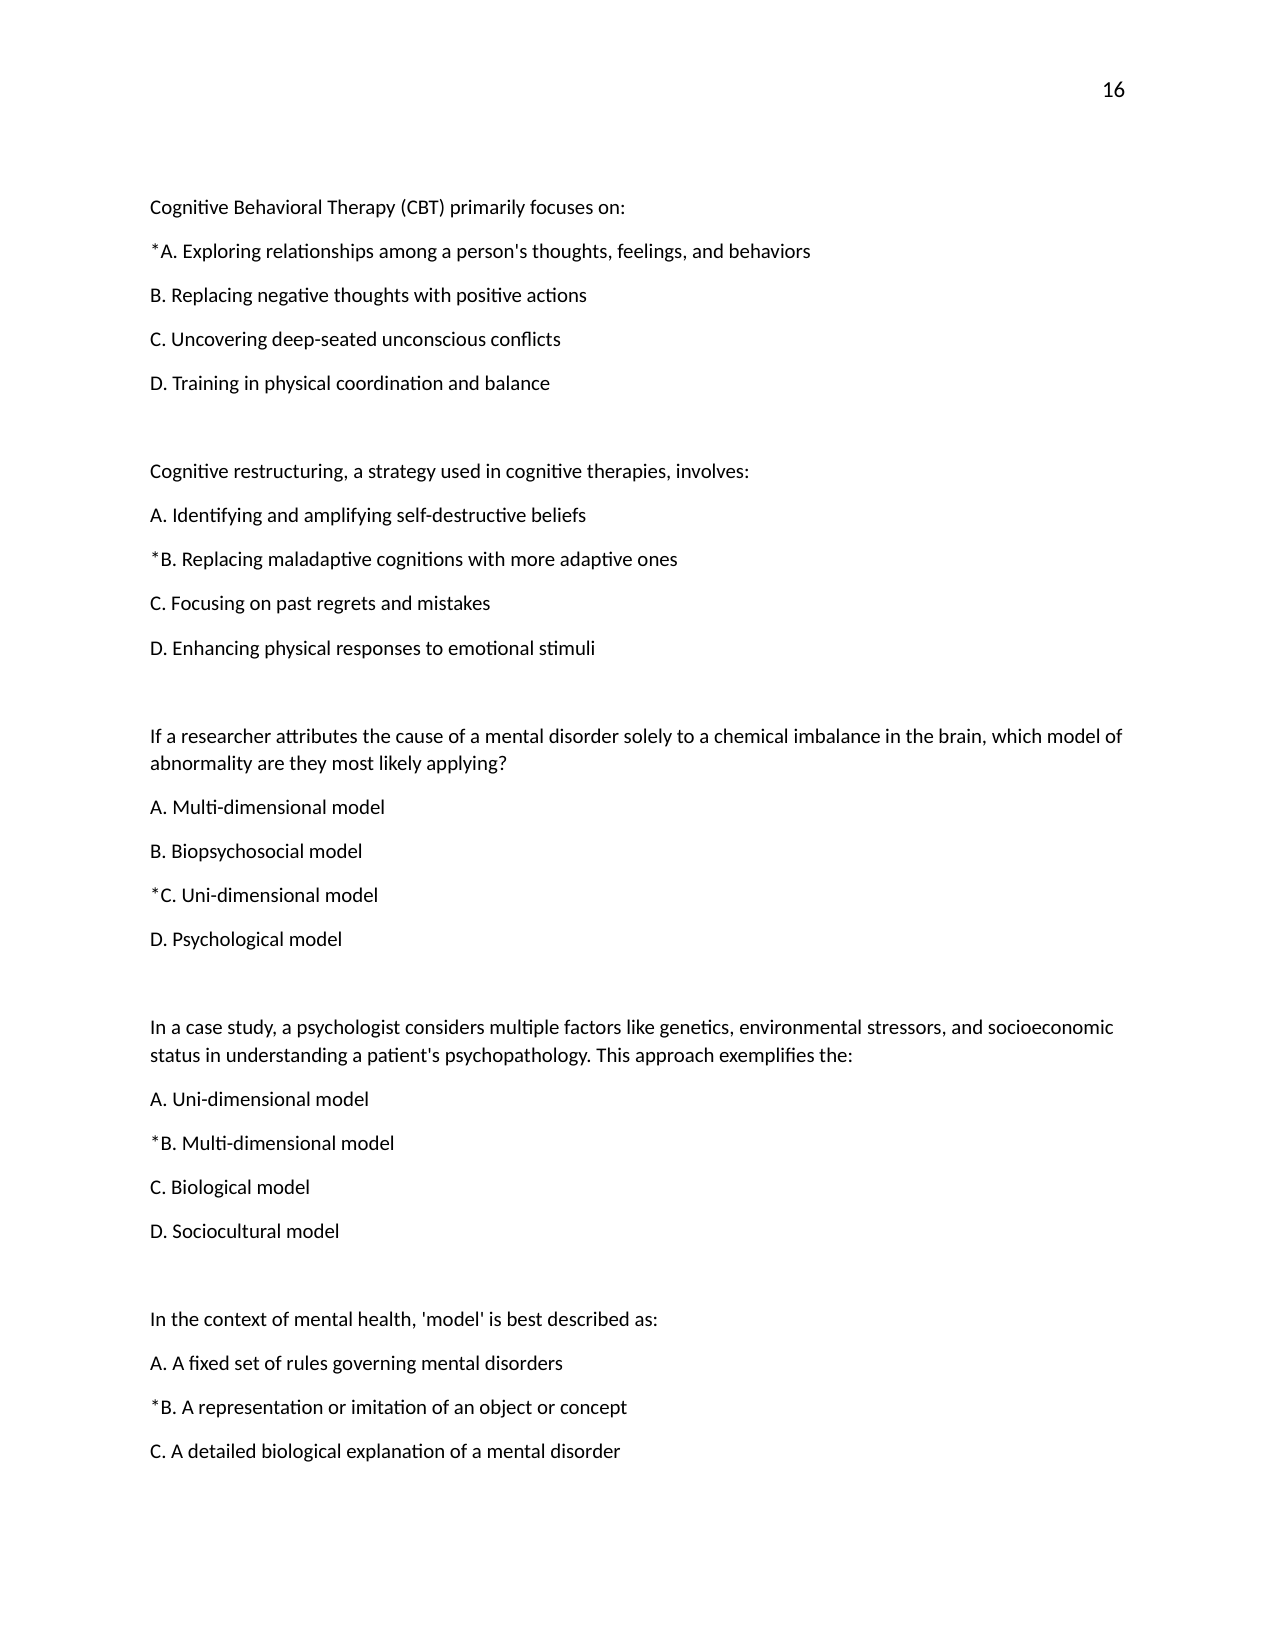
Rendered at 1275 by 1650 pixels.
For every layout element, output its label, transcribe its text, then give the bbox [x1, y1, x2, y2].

text If a researcher attributes the cause of a mental disorder solely to a chemical imbalance in the brain, which model of abnormality are they most likely applying? [150, 723, 1125, 776]
text *B. Multi-dimensional model [150, 1130, 1125, 1156]
text *B. A representation or imitation of an object or concept [150, 1394, 1125, 1420]
text *C. Uni-dimensional model [150, 882, 1125, 908]
text A. Multi-dimensional model [150, 794, 1125, 820]
text D. Training in physical coordination and balance [150, 370, 1125, 396]
text C. Biological model [150, 1174, 1125, 1199]
text Cognitive restructuring, a strategy used in cognitive therapies, involves: [150, 458, 1125, 484]
text D. Psychological model [150, 926, 1125, 952]
text C. A detailed biological explanation of a mental disorder [150, 1438, 1125, 1464]
text In a case study, a psychologist considers multiple factors like genetics, environmental stressors, and socioeconomic status in understanding a patient's psychopathology. This approach exemplifies the: [150, 1014, 1125, 1067]
text Cognitive Behavioral Therapy (CBT) primarily focuses on: [150, 194, 1125, 219]
text A. Uni-dimensional model [150, 1086, 1125, 1111]
text D. Sociocultural model [150, 1218, 1125, 1244]
text D. Enhancing physical responses to emotional stimuli [150, 635, 1125, 660]
text *A. Exploring relationships among a person's thoughts, feelings, and behaviors [150, 238, 1125, 263]
text *B. Replacing maladaptive cognitions with more adaptive ones [150, 547, 1125, 572]
text B. Biopsychosocial model [150, 838, 1125, 864]
text C. Focusing on past regrets and mistakes [150, 591, 1125, 616]
text C. Uncovering deep-seated unconscious conflicts [150, 326, 1125, 352]
text A. Identifying and amplifying self-destructive beliefs [150, 502, 1125, 528]
text In the context of mental health, 'model' is best described as: [150, 1306, 1125, 1332]
text B. Replacing negative thoughts with positive actions [150, 282, 1125, 308]
text A. A fixed set of rules governing mental disorders [150, 1350, 1125, 1376]
